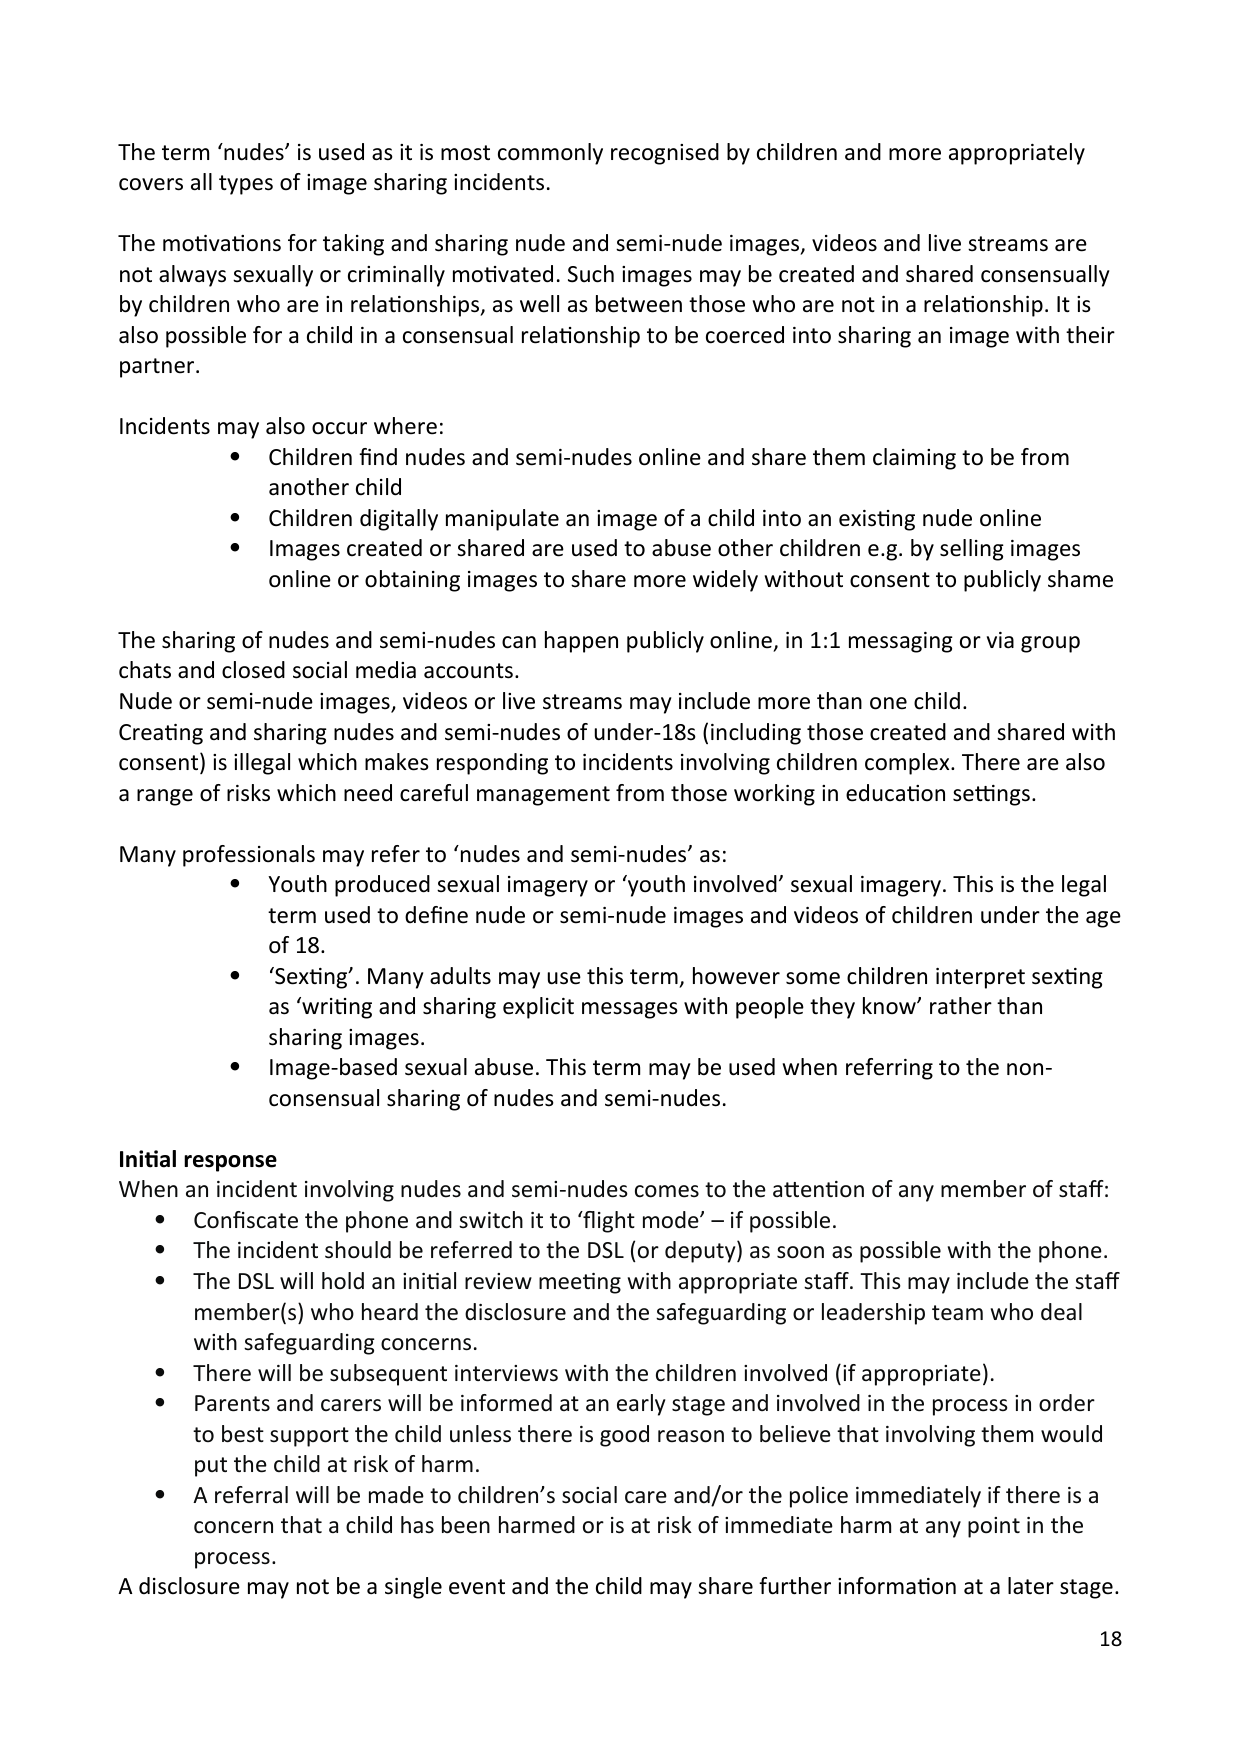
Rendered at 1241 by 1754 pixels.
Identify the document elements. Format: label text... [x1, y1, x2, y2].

text When an incident involving nudes and semi-nudes comes to the attention of any member of staff: [118, 1173, 1122, 1204]
text The sharing of nudes and semi-nudes can happen publicly online, in 1:1 messaging or via group chats and closed social media accounts. [118, 624, 1122, 685]
text The motivations for taking and sharing nude and semi-nude images, videos and live streams are not always sexually or criminally motivated. Such images may be created and shared consensually by children who are in relationships, as well as between those who are not in a relationship. It is also possible for a child in a consensual relationship to be coerced into sharing an image with their partner. [118, 227, 1122, 380]
list The DSL will hold an initial review meeting with appropriate staff. This may include the staff member(s) who heard the disclosure and the safeguarding or leadership team who deal with safeguarding concerns. [156, 1265, 1122, 1357]
list Children find nudes and semi-nudes online and share them claiming to be from another child [231, 441, 1122, 502]
text A disclosure may not be a single event and the child may share further information at a later stage. [118, 1570, 1122, 1601]
list There will be subsequent interviews with the children involved (if appropriate). [156, 1357, 1122, 1387]
list Children digitally manipulate an image of a child into an existing nude online [231, 502, 1122, 533]
list Parents and carers will be informed at an early stage and involved in the process in order to best support the child unless there is good reason to believe that involving them would put the child at risk of harm. [156, 1387, 1122, 1479]
list Youth produced sexual imagery or ‘youth involved’ sexual imagery. This is the legal term used to define nude or semi-nude images and videos of children under the age of 18. [231, 868, 1122, 960]
text Incidents may also occur where: [118, 411, 1122, 441]
text The term ‘nudes’ is used as it is most commonly recognised by children and more appropriately covers all types of image sharing incidents. [118, 136, 1122, 197]
list The incident should be referred to the DSL (or deputy) as soon as possible with the phone. [156, 1234, 1122, 1265]
text Creating and sharing nudes and semi-nudes of under-18s (including those created and shared with consent) is illegal which makes responding to incidents involving children complex. There are also a range of risks which need careful management from those working in education settings. [118, 716, 1122, 807]
list ‘Sexting’. Many adults may use this term, however some children interpret sexting as ‘writing and sharing explicit messages with people they know’ rather than sharing images. [231, 960, 1122, 1051]
list A referral will be made to children’s social care and/or the police immediately if there is a concern that a child has been harmed or is at risk of immediate harm at any point in the process. [156, 1479, 1122, 1570]
text Nude or semi-nude images, videos or live streams may include more than one child. [118, 685, 1122, 716]
list Images created or shared are used to abuse other children e.g. by selling images online or obtaining images to share more widely without consent to publicly shame [231, 533, 1122, 594]
text Many professionals may refer to ‘nudes and semi-nudes’ as: [118, 838, 1122, 868]
list Confiscate the phone and switch it to ‘flight mode’ – if possible. [156, 1204, 1122, 1234]
text Initial response [118, 1143, 1122, 1173]
list Image-based sexual abuse. This term may be used when referring to the non-consensual sharing of nudes and semi-nudes. [231, 1051, 1122, 1112]
